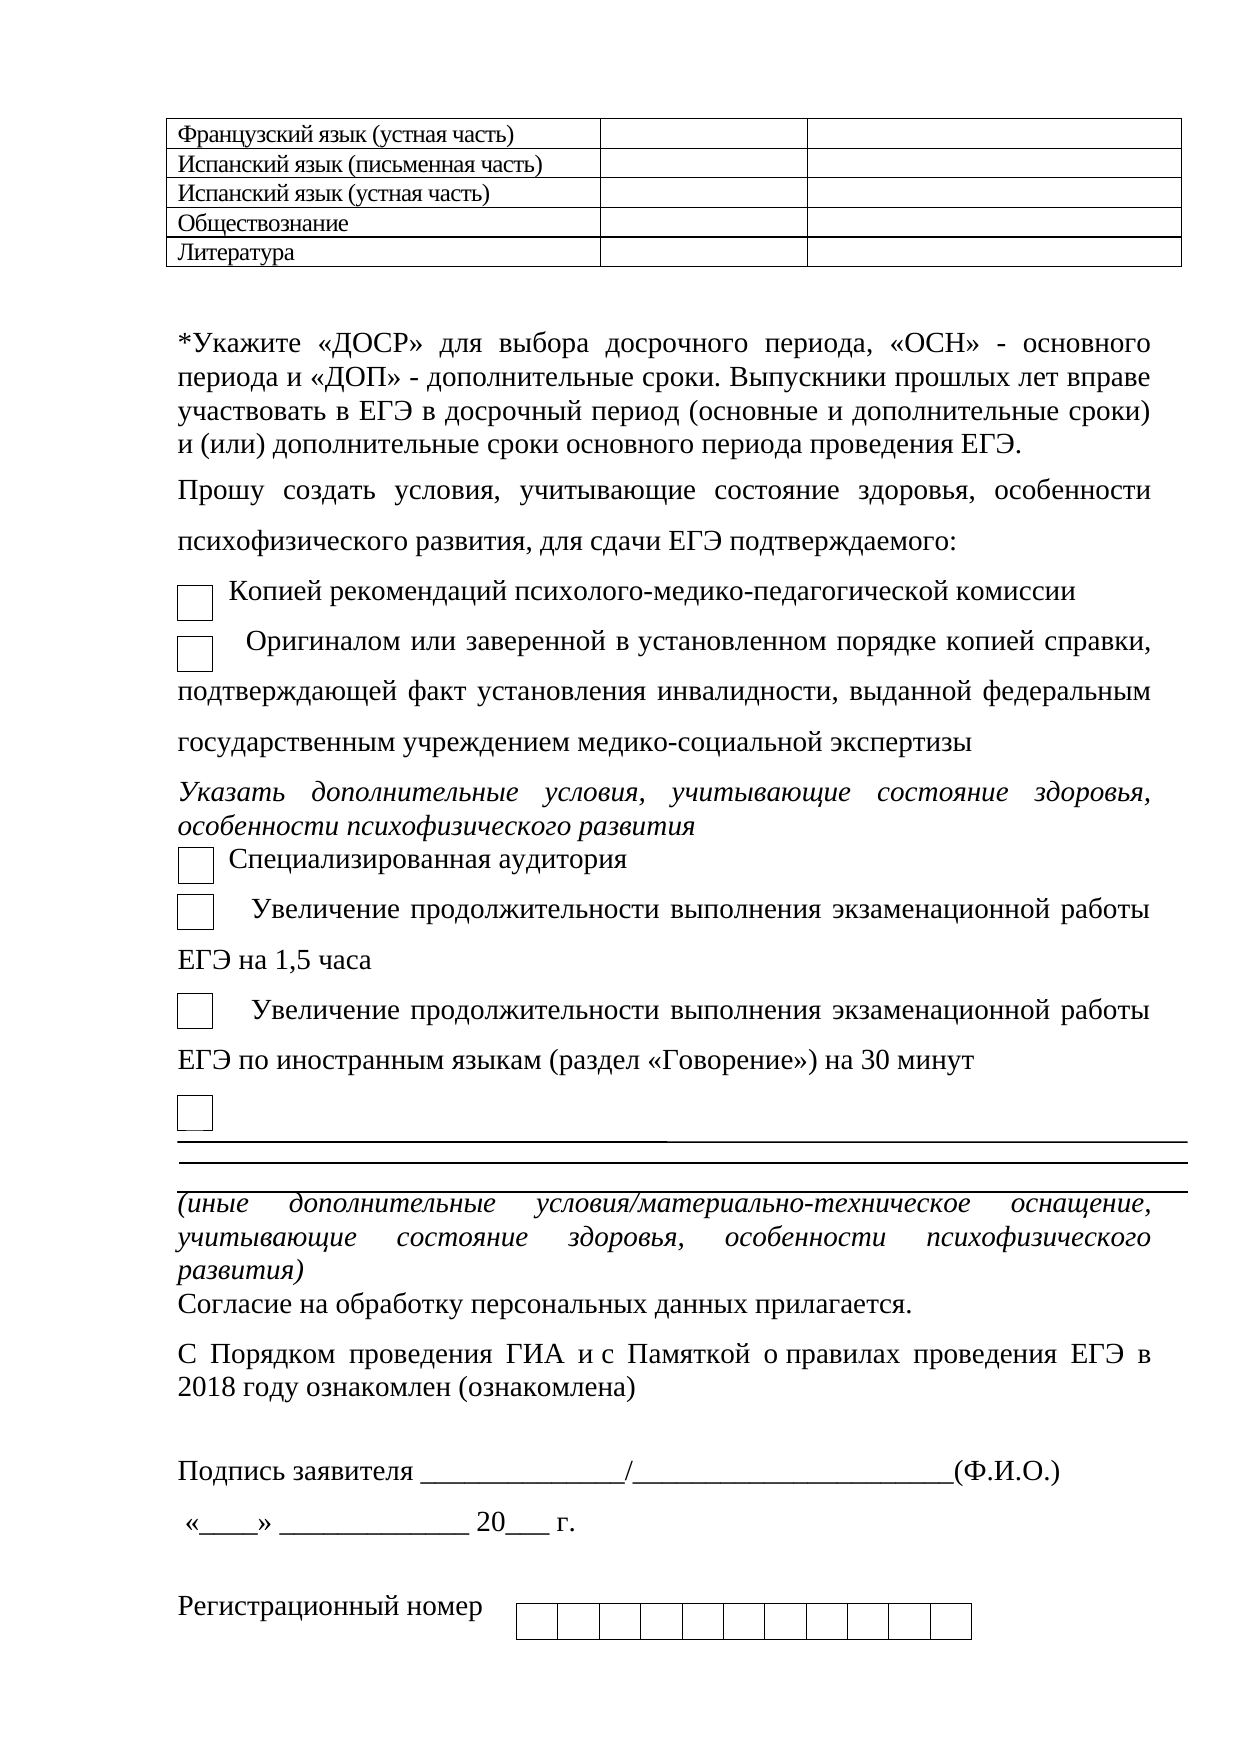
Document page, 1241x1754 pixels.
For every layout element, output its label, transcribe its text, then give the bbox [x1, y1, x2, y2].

table_cell [601, 238, 807, 266]
table_header [848, 1604, 888, 1639]
text Согласие на обработку персональных данных прилагается. [177, 1286, 1152, 1319]
text Оригиналом или заверенной в установленном порядке копией справки, подтверждающей факт установления инвалидности, выданной федеральным государственным учреждением медико-социальной экспертизы [177, 623, 1152, 757]
table_header [807, 1604, 847, 1639]
text «____» _____________ 20___ г. [177, 1504, 1152, 1537]
text Указать дополнительные условия, учитывающие состояние здоровья, особенности психофизического развития [177, 774, 1152, 841]
table_header [931, 1604, 971, 1639]
text C Порядком проведения ГИА и с Памяткой о правилах проведения ЕГЭ в 2018 году ознакомлен (ознакомлена) [177, 1336, 1152, 1403]
table_cell Испанский язык (устная часть) [167, 178, 600, 207]
text Специализированная аудитория [177, 841, 1152, 875]
text Подпись заявителя ______________/______________________(Ф.И.О.) [177, 1453, 1152, 1487]
table_cell Литература [167, 238, 600, 266]
text *Укажите «ДОСР» для выбора досрочного периода, «ОСН» - основного периода и «ДОП» - дополнительные сроки. Выпускники прошлых лет вправе участвовать в ЕГЭ в досрочный период (основные и дополнительные сроки) и (или) дополнительные сроки основного периода проведения ЕГЭ. [177, 326, 1152, 460]
table_cell [808, 178, 1181, 207]
table_cell [601, 178, 807, 207]
table_cell [808, 208, 1181, 236]
table_header [558, 1604, 599, 1639]
table_cell [808, 238, 1181, 266]
table_header [765, 1604, 806, 1639]
table_header [683, 1604, 723, 1639]
table_cell [808, 149, 1181, 177]
table_header [724, 1604, 764, 1639]
text Прошу создать условия, учитывающие состояние здоровья, особенности психофизического развития, для сдачи ЕГЭ подтверждаемого: [177, 472, 1152, 556]
table_cell Обществознание [167, 208, 600, 236]
text Копией рекомендаций психолого-медико-педагогической комиссии [177, 573, 1152, 606]
table_header [517, 1604, 557, 1639]
text Увеличение продолжительности выполнения экзаменационной работы ЕГЭ по иностранным языкам (раздел «Говорение») на 30 минут [177, 992, 1152, 1076]
table_header [641, 1604, 682, 1639]
table_cell [601, 208, 807, 236]
table_header [889, 1604, 930, 1639]
table_cell Испанский язык (письменная часть) [167, 149, 600, 177]
table_cell [601, 119, 807, 148]
table_header [600, 1604, 640, 1639]
table_cell Французский язык (устная часть) [167, 119, 600, 148]
table_cell [601, 149, 807, 177]
text Увеличение продолжительности выполнения экзаменационной работы ЕГЭ на 1,5 часа [177, 892, 1152, 975]
text Регистрационный номер [177, 1588, 1152, 1621]
text (иные дополнительные условия/материально-техническое оснащение, учитывающие состояние здоровья, особенности психофизического развития) [177, 1193, 1152, 1286]
table_cell [808, 119, 1181, 148]
